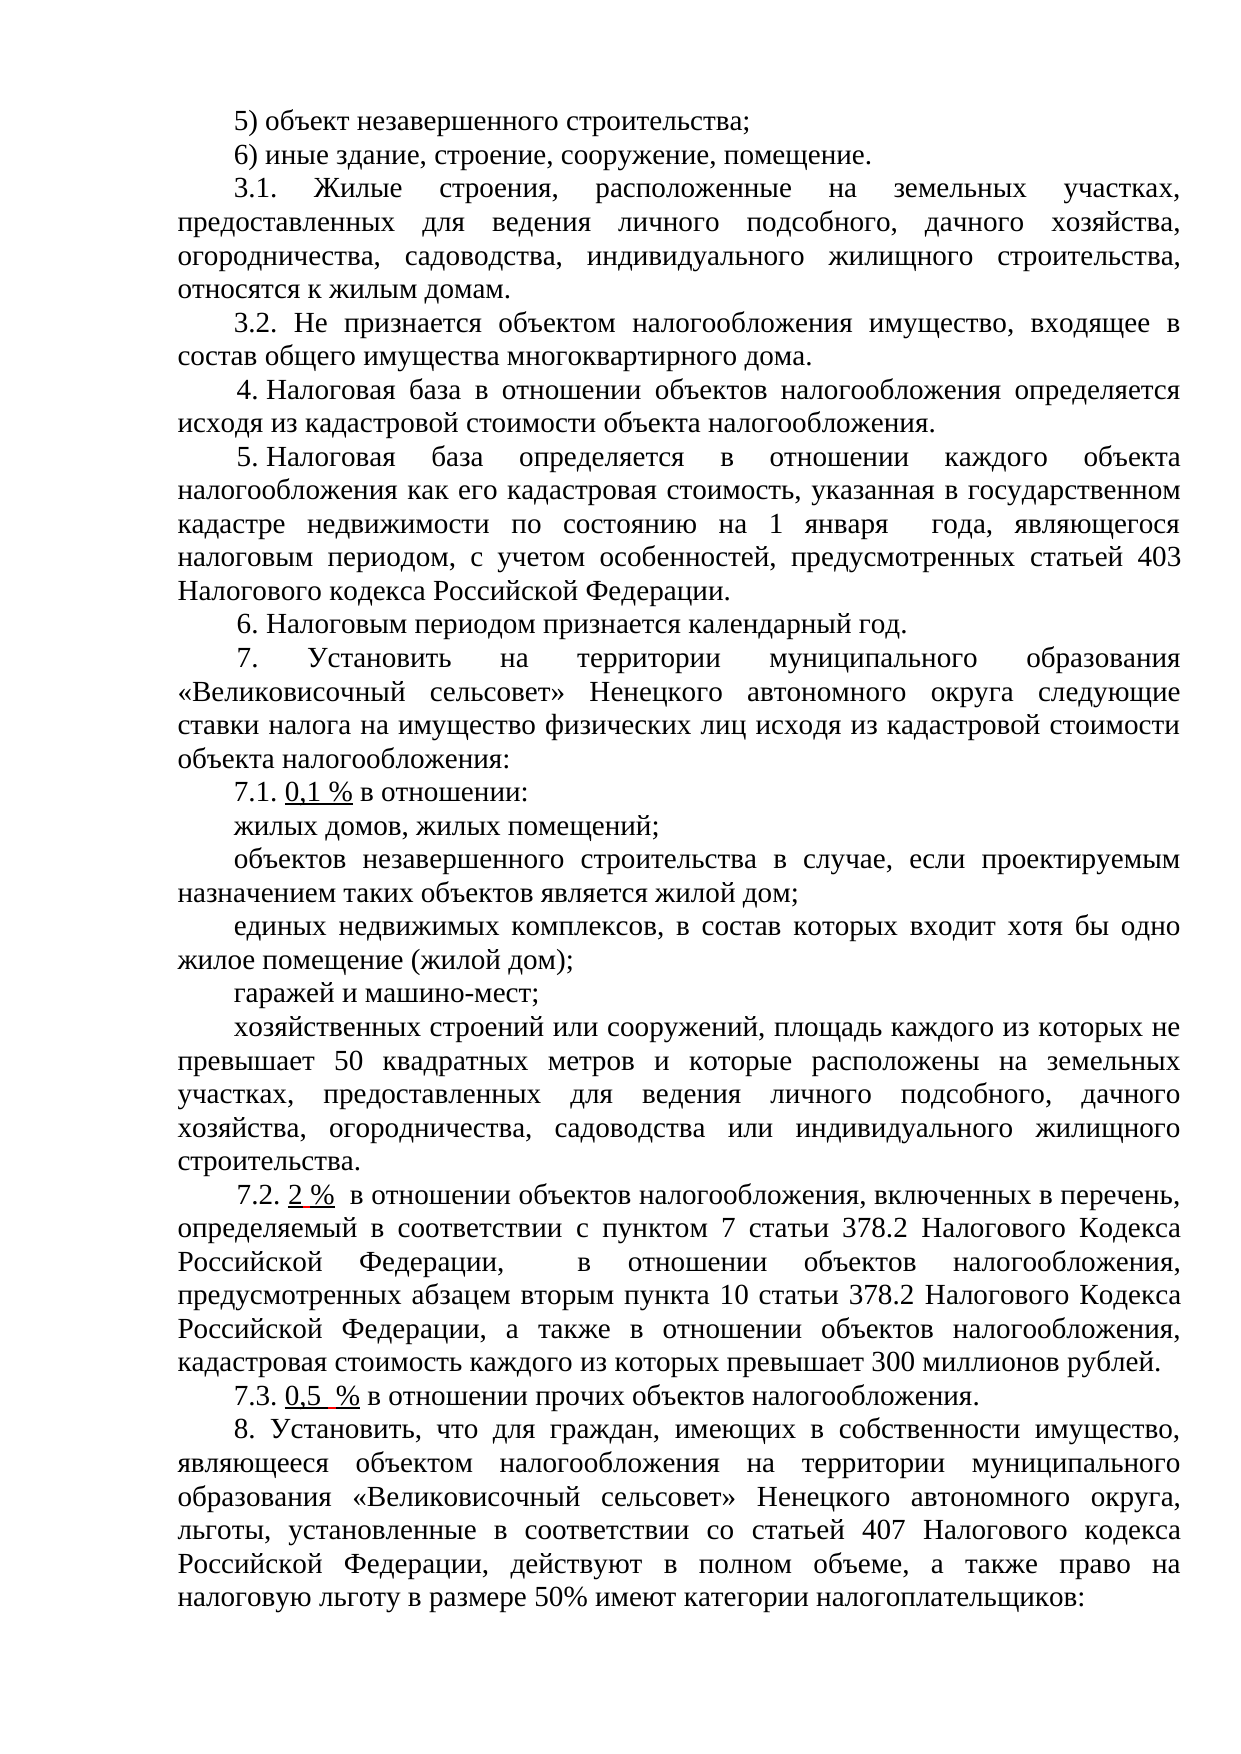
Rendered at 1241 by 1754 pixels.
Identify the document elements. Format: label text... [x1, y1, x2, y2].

text объектов незавершенного строительства в случае, если проектируемым назначением таких объектов является жилой дом; [177, 841, 1181, 908]
list Налоговая база определяется в отношении каждого объекта налогообложения как его кадастровая стоимость, указанная в государственном кадастре недвижимости по состоянию на 1 января года, являющегося налоговым периодом, с учетом особенностей, предусмотренных статьей 403 Налогового кодекса Российской Федерации. [177, 439, 1181, 607]
text 5) объект незавершенного строительства; [177, 103, 1181, 137]
list Налоговая база в отношении объектов налогообложения определяется исходя из кадастровой стоимости объекта налогообложения. [177, 372, 1181, 439]
list Налоговым периодом признается календарный год. [236, 607, 1181, 640]
text единых недвижимых комплексов, в состав которых входит хотя бы одно жилое помещение (жилой дом); [177, 908, 1181, 976]
text 8. Установить, что для граждан, имеющих в собственности имущество, являющееся объектом налогообложения на территории муниципального образования «Великовисочный сельсовет» Ненецкого автономного округа, льготы, установленные в соответствии со статьей 407 Налогового кодекса Российской Федерации, действуют в полном объеме, а также право на налоговую льготу в размере 50% имеют категории налогоплательщиков: [177, 1412, 1181, 1613]
text 7.2. 2 % в отношении объектов налогообложения, включенных в перечень, определяемый в соответствии с пунктом 7 статьи 378.2 Налогового Кодекса Российской Федерации, в отношении объектов налогообложения, предусмотренных абзацем вторым пункта 10 статьи 378.2 Налогового Кодекса Российской Федерации, а также в отношении объектов налогообложения, кадастровая стоимость каждого из которых превышает 300 миллионов рублей. [177, 1177, 1181, 1378]
text жилых домов, жилых помещений; [177, 808, 1181, 841]
text 3.2. Не признается объектом налогообложения имущество, входящее в состав общего имущества многоквартирного дома. [177, 305, 1181, 372]
text 7.3. 0,5 % в отношении прочих объектов налогообложения. [177, 1378, 1181, 1412]
text 6) иные здание, строение, сооружение, помещение. [177, 137, 1181, 171]
text 3.1. Жилые строения, расположенные на земельных участках, предоставленных для ведения личного подсобного, дачного хозяйства, огородничества, садоводства, индивидуального жилищного строительства, относятся к жилым домам. [177, 171, 1181, 305]
text хозяйственных строений или сооружений, площадь каждого из которых не превышает 50 квадратных метров и которые расположены на земельных участках, предоставленных для ведения личного подсобного, дачного хозяйства, огородничества, садоводства или индивидуального жилищного строительства. [177, 1009, 1181, 1177]
text гаражей и машино-мест; [177, 976, 1181, 1009]
text 7.1. 0,1 % в отношении: [177, 774, 1181, 808]
text 7. Установить на территории муниципального образования «Великовисочный сельсовет» Ненецкого автономного округа следующие ставки налога на имущество физических лиц исходя из кадастровой стоимости объекта налогообложения: [177, 640, 1181, 774]
